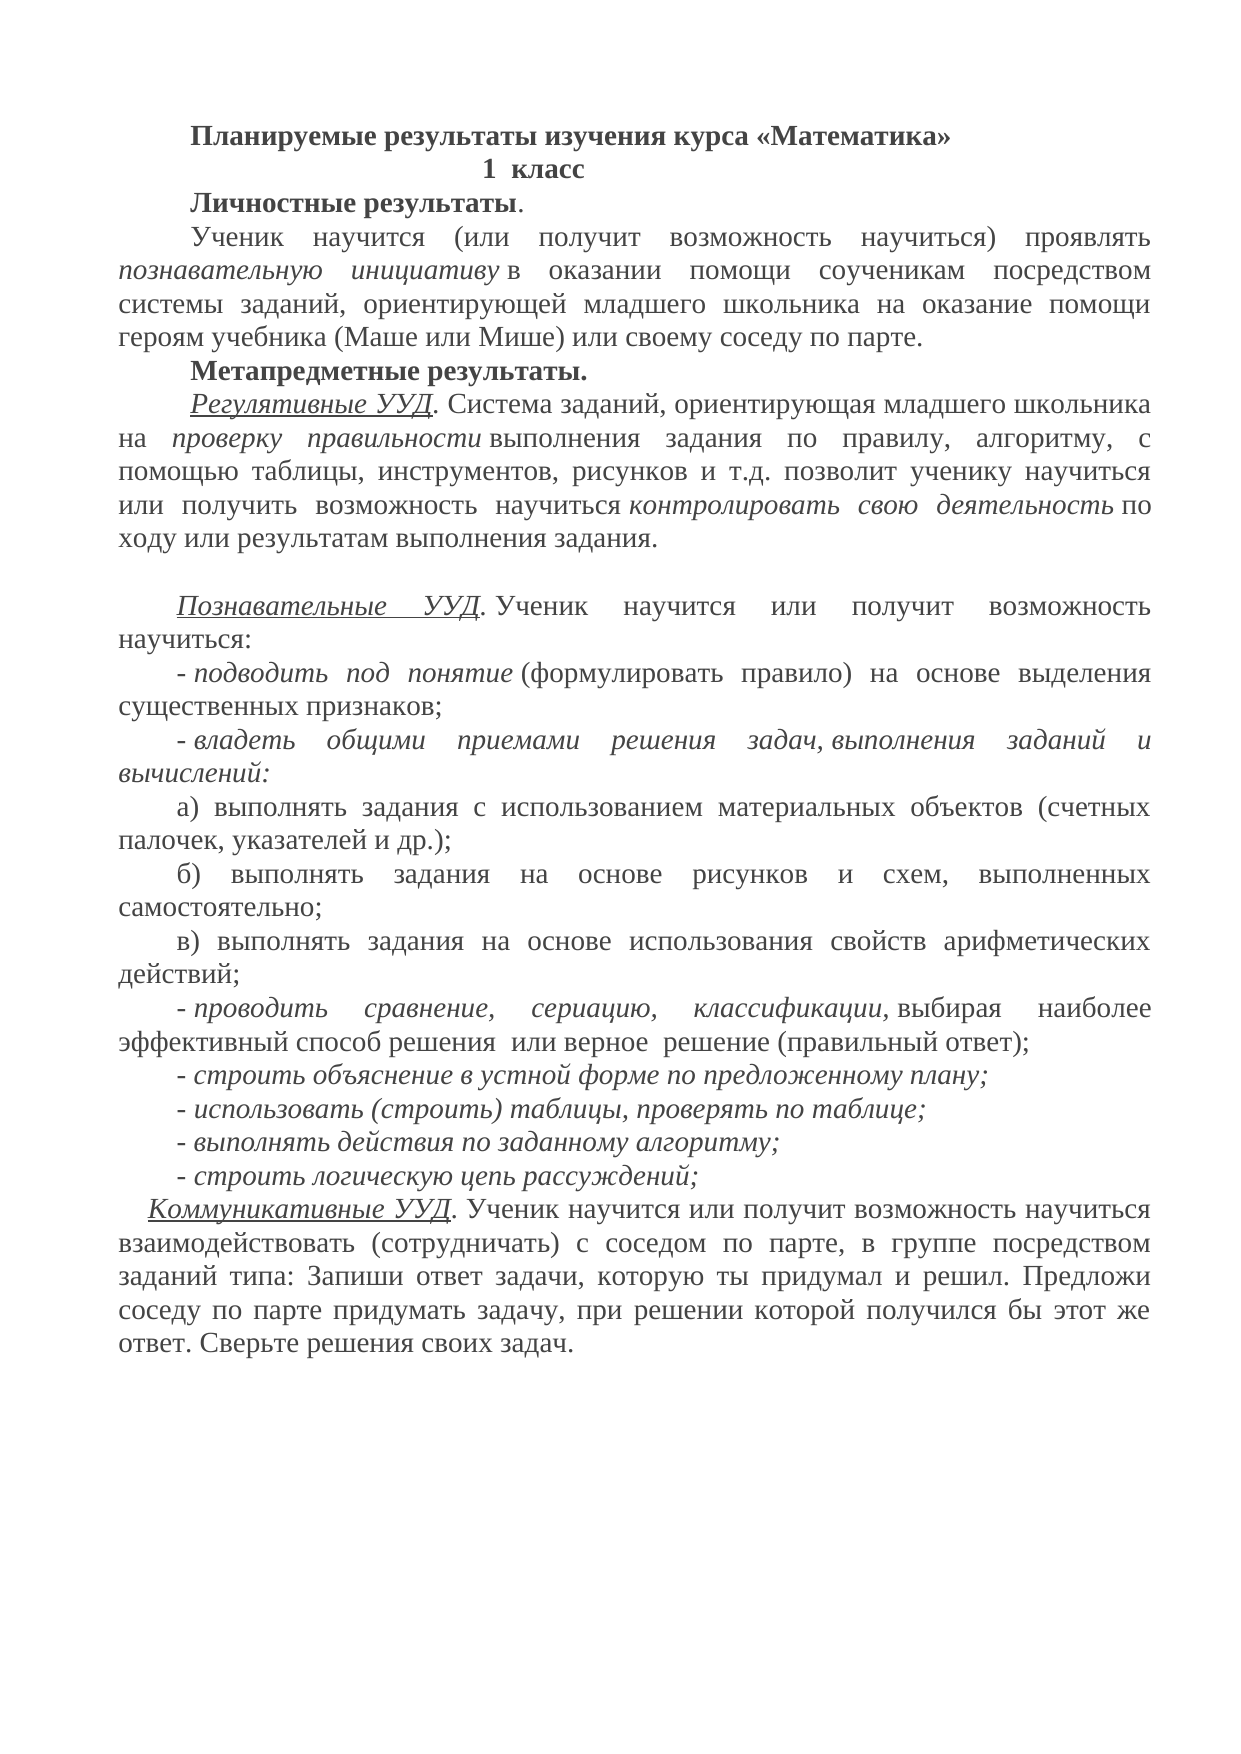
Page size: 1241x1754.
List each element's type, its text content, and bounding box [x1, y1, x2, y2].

text Коммуникативные УУД. Ученик научится или получит возможность научиться взаимодействовать (сотрудничать) с соседом по парте, в группе посредством заданий типа: Запиши ответ задачи, которую ты придумал и решил. Предложи соседу по парте придумать задачу, при решении которой получился бы этот же ответ. Сверьте решения своих задач. [118, 1191, 1152, 1359]
text а) выполнять задания с использованием материальных объектов (счетных палочек, указателей и др.); [118, 789, 1152, 856]
text б) выполнять задания на основе рисунков и схем, выполненных самостоятельно; [118, 856, 1152, 923]
text - строить логическую цепь рассуждений; [118, 1158, 1152, 1191]
text Планируемые результаты изучения курса «Математика» [118, 118, 1152, 152]
text Личностные результаты. [118, 185, 1152, 219]
text - выполнять действия по заданному алгоритму; [118, 1124, 1152, 1158]
text - строить объяснение в устной форме по предложенному плану; [118, 1057, 1152, 1091]
text - проводить сравнение, сериацию, классификации, выбирая наиболее эффективный способ решения или верное решение (правильный ответ); [118, 990, 1152, 1057]
text Ученик научится (или получит возможность научиться) проявлять познавательную инициативу в оказании помощи соученикам посредством системы заданий, ориентирующей младшего школьника на оказание помощи героям учебника (Маше или Мише) или своему соседу по парте. [118, 219, 1152, 353]
text - владеть общими приемами решения задач, выполнения заданий и вычислений: [118, 722, 1152, 789]
text в) выполнять задания на основе использования свойств арифметических действий; [118, 923, 1152, 990]
text Регулятивные УУД. Система заданий, ориентирующая младшего школьника на проверку правильности выполнения задания по правилу, алгоритму, с помощью таблицы, инструментов, рисунков и т.д. позволит ученику научиться или получить возможность научиться контролировать свою деятельность по ходу или результатам выполнения задания. [118, 386, 1152, 554]
text Познавательные УУД. Ученик научится или получит возможность научиться: [118, 588, 1152, 655]
text Метапредметные результаты. [118, 353, 1152, 386]
text - использовать (строить) таблицы, проверять по таблице; [118, 1091, 1152, 1124]
text 1 класс [118, 152, 1152, 185]
text - подводить под понятие (формулировать правило) на основе выделения существенных признаков; [118, 655, 1152, 722]
